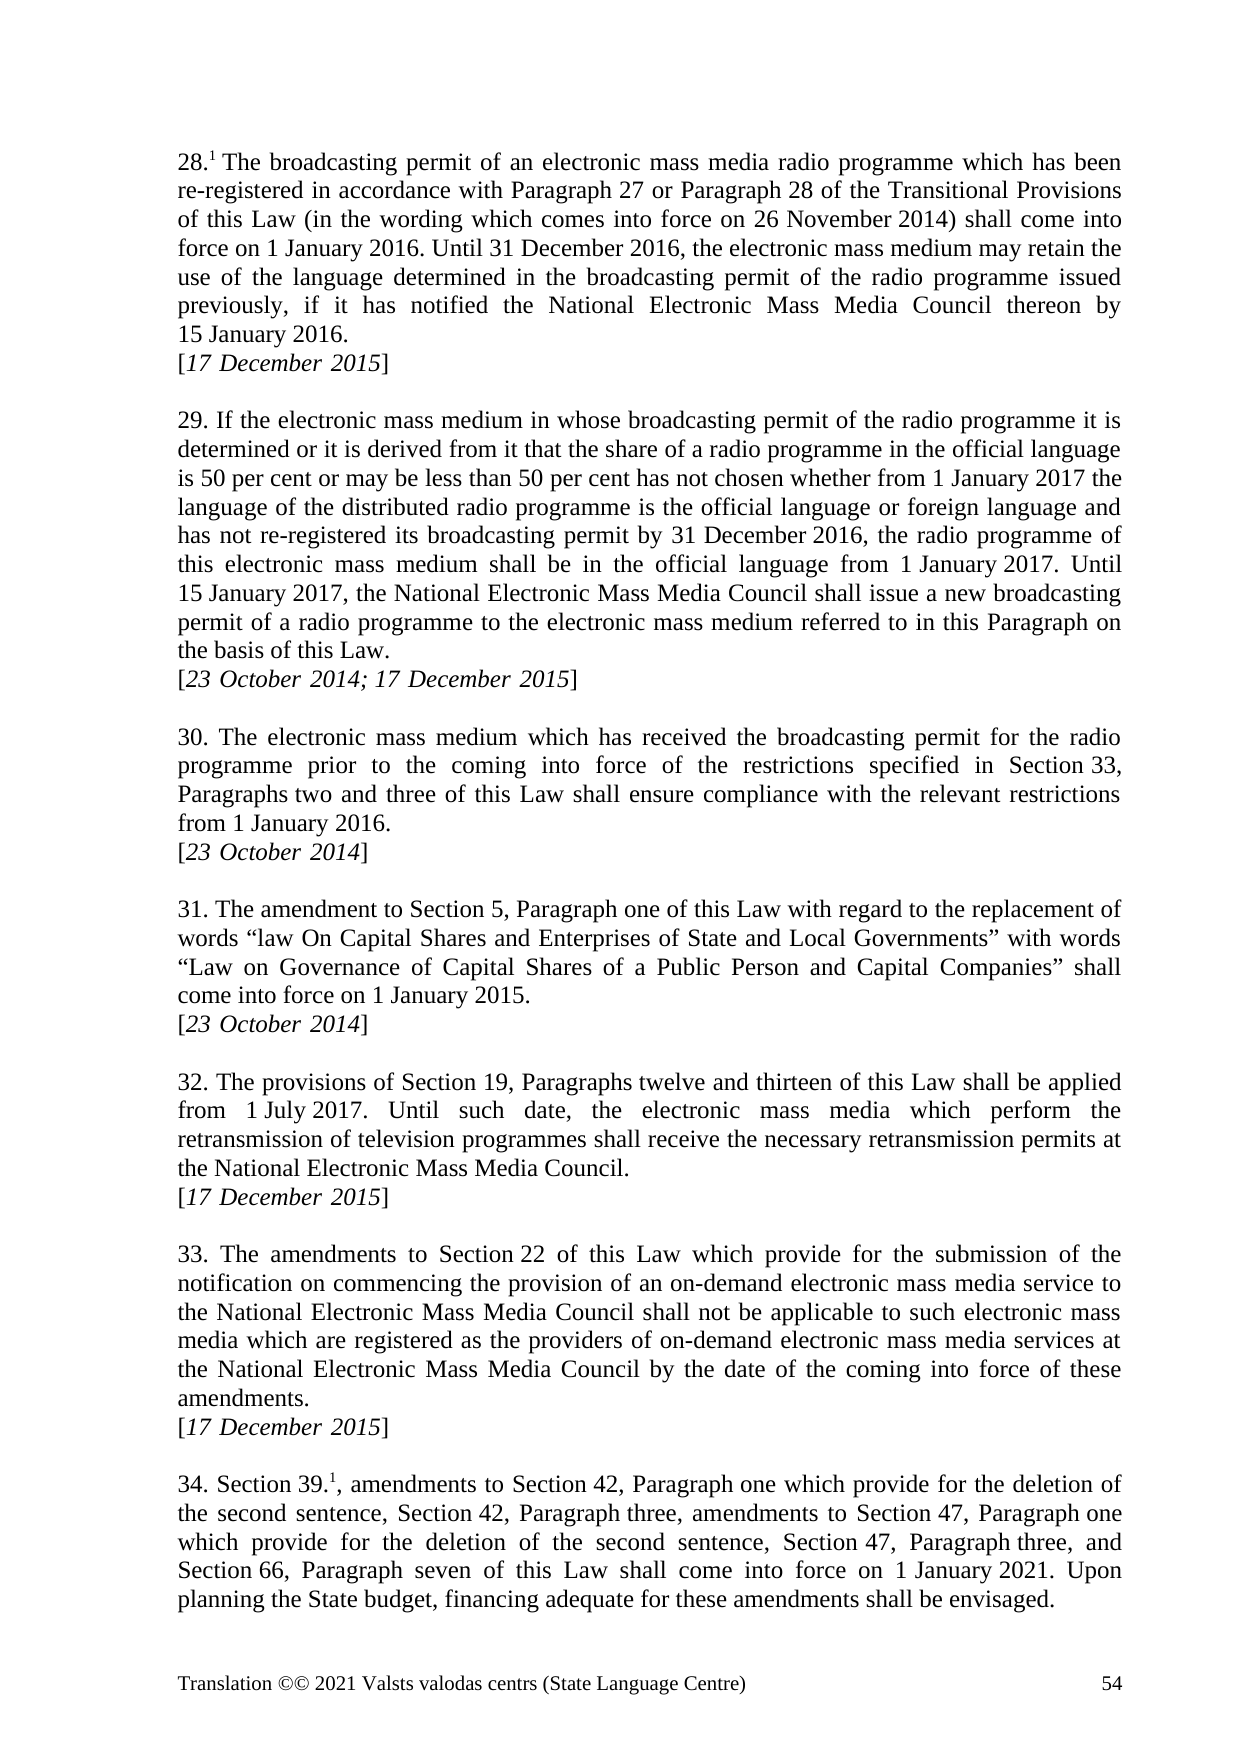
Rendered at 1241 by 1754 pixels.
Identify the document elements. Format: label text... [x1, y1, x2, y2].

text [17 December 2015] [177, 348, 1122, 377]
text 28.1 The broadcasting permit of an electronic mass media radio programme which has been re-registered in accordance with Paragraph 27 or Paragraph 28 of the Transitional Provisions of this Law (in the wording which comes into force on 26 November 2014) shall come into force on 1 January 2016. Until 31 December 2016, the electronic mass medium may retain the use of the language determined in the broadcasting permit of the radio programme issued previously, if it has notified the National Electronic Mass Media Council thereon by 15 January 2016. [177, 147, 1122, 348]
text [17 December 2015] [177, 1412, 1122, 1441]
text 30. The electronic mass medium which has received the broadcasting permit for the radio programme prior to the coming into force of the restrictions specified in Section 33, Paragraphs two and three of this Law shall ensure compliance with the relevant restrictions from 1 January 2016. [177, 722, 1122, 837]
text [23 October 2014; 17 December 2015] [177, 664, 1122, 693]
text [23 October 2014] [177, 837, 1122, 866]
text 29. If the electronic mass medium in whose broadcasting permit of the radio programme it is determined or it is derived from it that the share of a radio programme in the official language is 50 per cent or may be less than 50 per cent has not chosen whether from 1 January 2017 the language of the distributed radio programme is the official language or foreign language and has not re-registered its broadcasting permit by 31 December 2016, the radio programme of this electronic mass medium shall be in the official language from 1 January 2017. Until 15 January 2017, the National Electronic Mass Media Council shall issue a new broadcasting permit of a radio programme to the electronic mass medium referred to in this Paragraph on the basis of this Law. [177, 406, 1122, 664]
text 33. The amendments to Section 22 of this Law which provide for the submission of the notification on commencing the provision of an on-demand electronic mass media service to the National Electronic Mass Media Council shall not be applicable to such electronic mass media which are registered as the providers of on-demand electronic mass media services at the National Electronic Mass Media Council by the date of the coming into force of these amendments. [177, 1239, 1122, 1412]
text 34. Section 39.1, amendments to Section 42, Paragraph one which provide for the deletion of the second sentence, Section 42, Paragraph three, amendments to Section 47, Paragraph one which provide for the deletion of the second sentence, Section 47, Paragraph three, and Section 66, Paragraph seven of this Law shall come into force on 1 January 2021. Upon planning the State budget, financing adequate for these amendments shall be envisaged. [177, 1469, 1122, 1613]
text [23 October 2014] [177, 1009, 1122, 1038]
text 31. The amendment to Section 5, Paragraph one of this Law with regard to the replacement of words “law On Capital Shares and Enterprises of State and Local Governments” with words “Law on Governance of Capital Shares of a Public Person and Capital Companies” shall come into force on 1 January 2015. [177, 894, 1122, 1009]
text 32. The provisions of Section 19, Paragraphs twelve and thirteen of this Law shall be applied from 1 July 2017. Until such date, the electronic mass media which perform the retransmission of television programmes shall receive the necessary retransmission permits at the National Electronic Mass Media Council. [177, 1067, 1122, 1182]
text [17 December 2015] [177, 1182, 1122, 1211]
